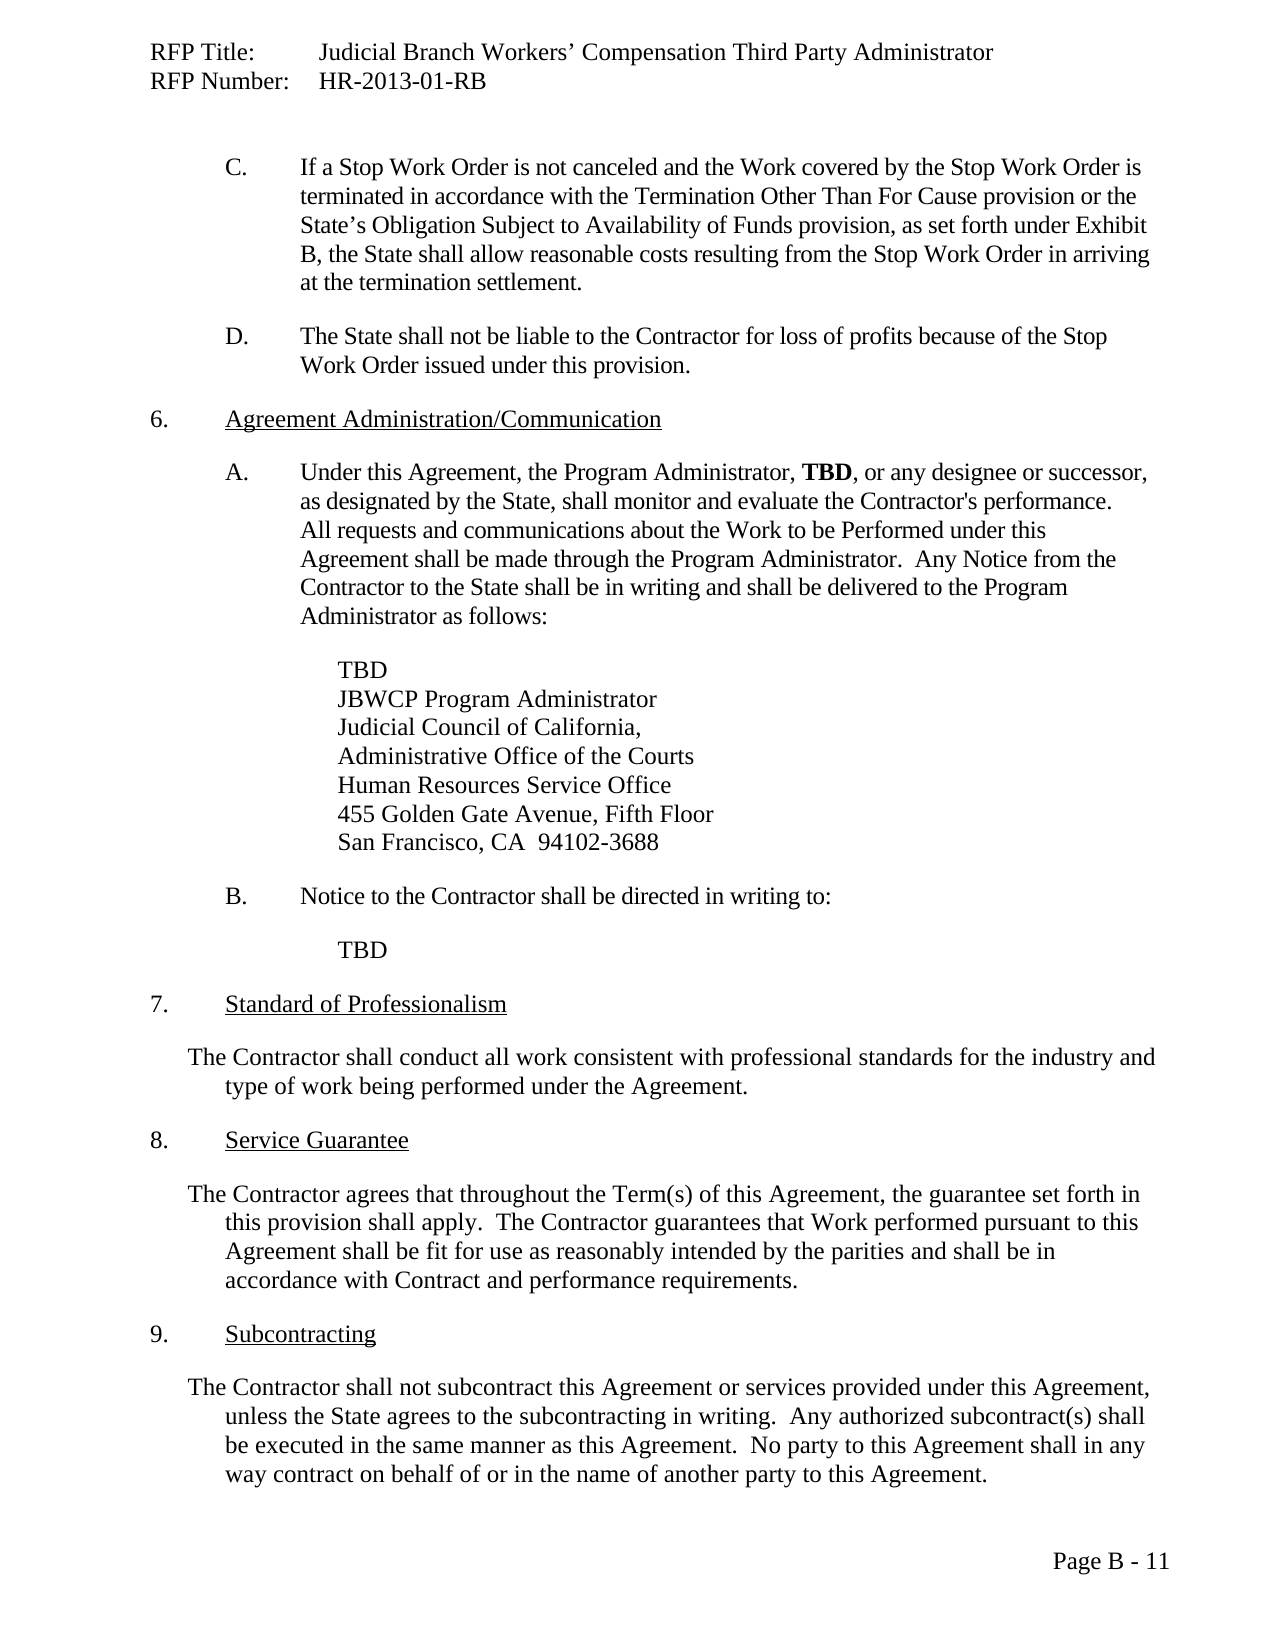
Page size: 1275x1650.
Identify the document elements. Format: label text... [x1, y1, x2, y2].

subtitle The Contractor agrees that throughout the Term(s) of this Agreement, the guarantee set forth in this provision shall apply. The Contractor guarantees that Work performed pursuant to this Agreement shall be fit for use as reasonably intended by the parities and shall be in accordance with Contract and performance requirements. [187, 1179, 1172, 1294]
list Under this Agreement, the Program Administrator, TBD, or any designee or successor, as designated by the State, shall monitor and evaluate the Contractor's performance. All requests and communications about the Work to be Performed under this Agreement shall be made through the Program Administrator. Any Notice from the Contractor to the State shall be in writing and shall be delivered to the Program Administrator as follows: [225, 457, 1151, 630]
text Human Resources Service Office [337, 770, 1151, 799]
text Service Guarantee [150, 1125, 1170, 1154]
subtitle TBD [337, 655, 1172, 684]
subtitle The Contractor shall not subcontract this Agreement or services provided under this Agreement, unless the State agrees to the subcontracting in writing. Any authorized subcontract(s) shall be executed in the same manner as this Agreement. No party to this Agreement shall in any way contract on behalf of or in the name of another party to this Agreement. [187, 1372, 1172, 1487]
subtitle JBWCP Program Administrator [337, 684, 1172, 712]
text 455 Golden Gate Avenue, Fifth Floor [337, 799, 1172, 827]
text Standard of Professionalism [150, 989, 1170, 1017]
text San Francisco, CA 94102-3688 [337, 827, 1172, 856]
subtitle The Contractor shall conduct all work consistent with professional standards for the industry and type of work being performed under the Agreement. [187, 1042, 1172, 1100]
subtitle Judicial Council of California, [337, 712, 1172, 741]
text TBD [337, 935, 1172, 964]
subtitle Administrative Office of the Courts [337, 741, 1172, 770]
list If a Stop Work Order is not canceled and the Work covered by the Stop Work Order is terminated in accordance with the Termination Other Than For Cause provision or the State’s Obligation Subject to Availability of Funds provision, as set forth under Exhibit B, the State shall allow reasonable costs resulting from the Stop Work Order in arriving at the termination settlement. [225, 152, 1151, 296]
text Subcontracting [150, 1319, 1170, 1347]
list The State shall not be liable to the Contractor for loss of profits because of the Stop Work Order issued under this provision. [225, 321, 1151, 379]
list Notice to the Contractor shall be directed in writing to: [225, 881, 1151, 910]
text Agreement Administration/Communication [150, 404, 1170, 432]
